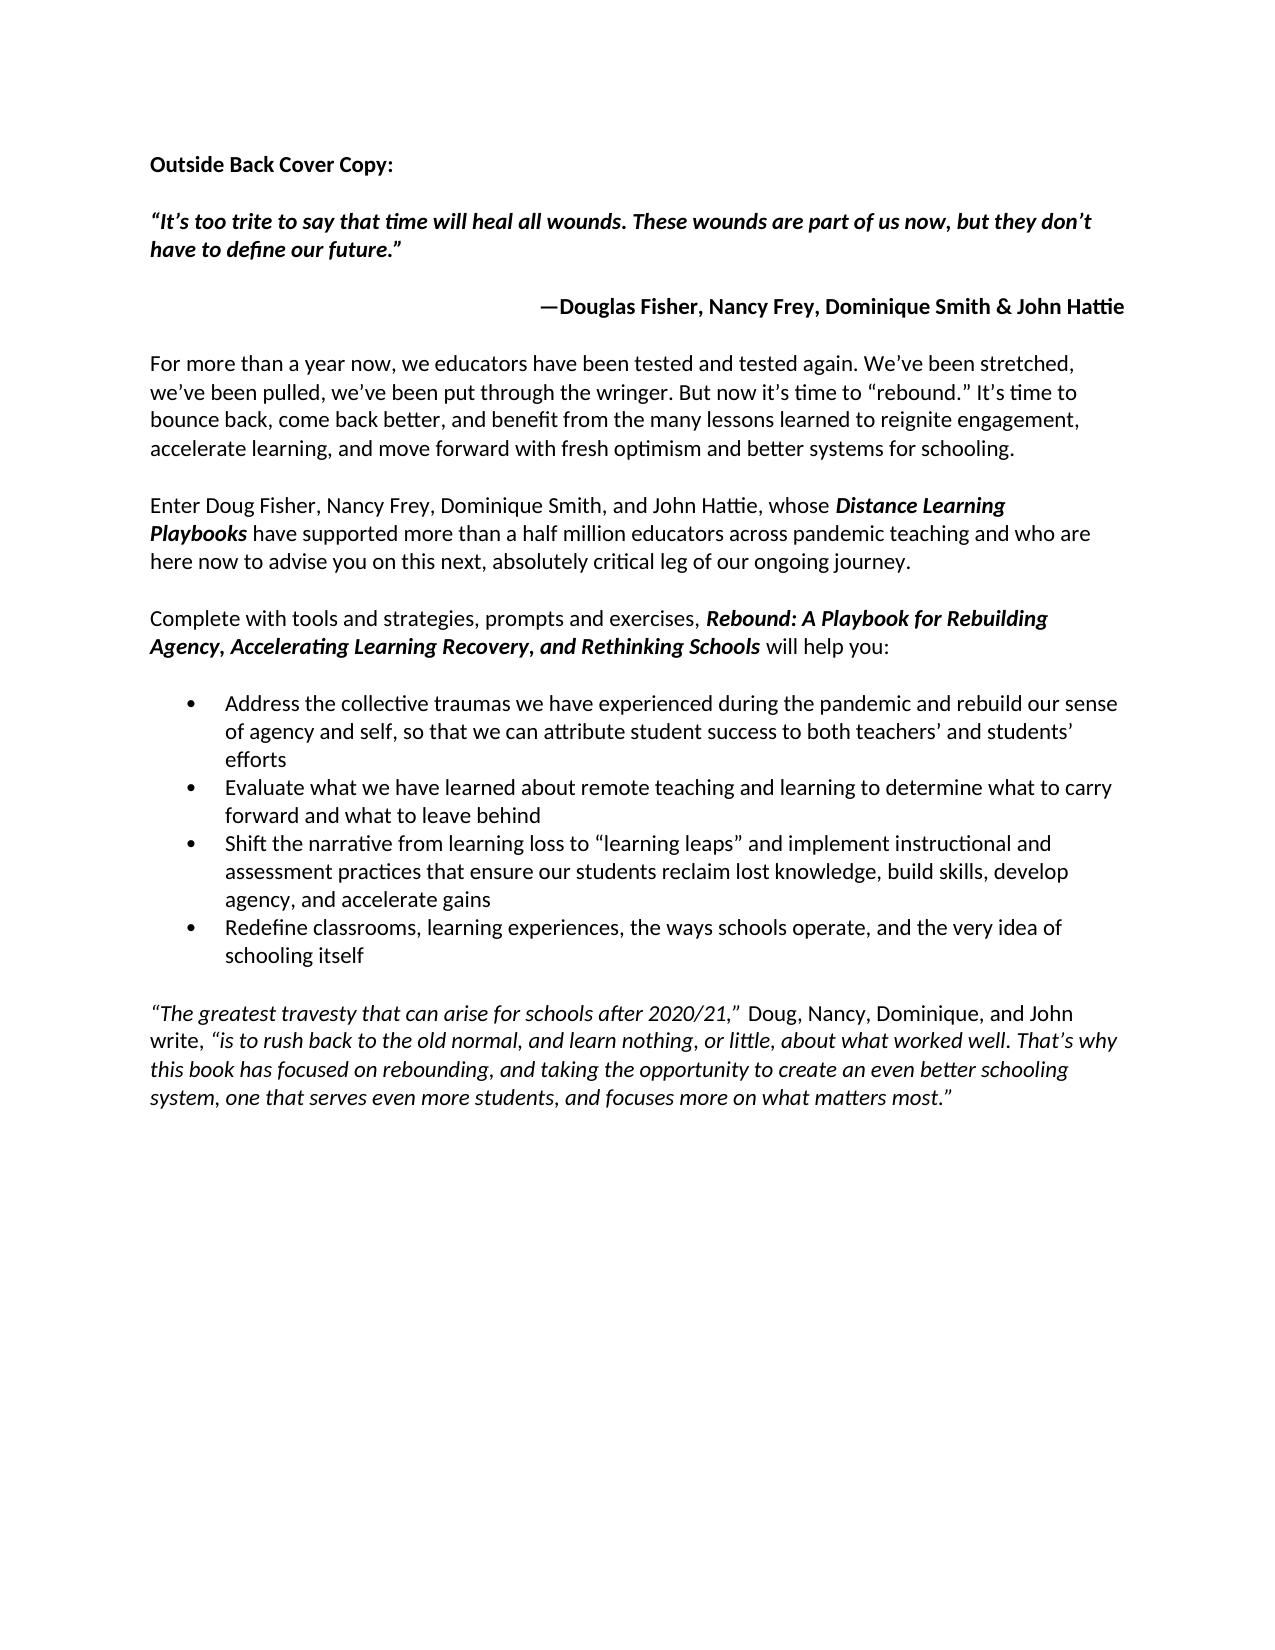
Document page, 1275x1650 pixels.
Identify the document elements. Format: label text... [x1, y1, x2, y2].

text “The greatest travesty that can arise for schools after 2020/21,” Doug, Nancy, Dominique, and John write, “is to rush back to the old normal, and learn nothing, or little, about what worked well. That’s why this book has focused on rebounding, and taking the opportunity to create an even better schooling system, one that serves even more students, and focuses more on what matters most.” [150, 999, 1125, 1111]
list Redefine classrooms, learning experiences, the ways schools operate, and the very idea of schooling itself [187, 913, 1125, 969]
list Address the collective traumas we have experienced during the pandemic and rebuild our sense of agency and self, so that we can attribute student success to both teachers’ and students’ efforts [187, 689, 1125, 773]
text For more than a year now, we educators have been tested and tested again. We’ve been stretched, we’ve been pulled, we’ve been put through the wringer. But now it’s time to “rebound.” It’s time to bounce back, come back better, and benefit from the many lessons learned to reignite engagement, accelerate learning, and move forward with fresh optimism and better systems for schooling. [150, 349, 1125, 462]
text Enter Doug Fisher, Nancy Frey, Dominique Smith, and John Hattie, whose Distance Learning Playbooks have supported more than a half million educators across pandemic teaching and who are here now to advise you on this next, absolutely critical leg of our ongoing journey. [150, 491, 1125, 575]
text —Douglas Fisher, Nancy Frey, Dominique Smith & John Hattie [150, 292, 1125, 320]
text “It’s too trite to say that time will heal all wounds. These wounds are part of us now, but they don’t have to define our future.” [150, 207, 1125, 263]
text Complete with tools and strategies, prompts and exercises, Rebound: A Playbook for Rebuilding Agency, Accelerating Learning Recovery, and Rethinking Schools will help you: [150, 604, 1125, 660]
list Evaluate what we have learned about remote teaching and learning to determine what to carry forward and what to leave behind [187, 773, 1125, 829]
list Shift the narrative from learning loss to “learning leaps” and implement instructional and assessment practices that ensure our students reclaim lost knowledge, build skills, develop agency, and accelerate gains [187, 829, 1125, 913]
text Outside Back Cover Copy: [150, 150, 1125, 178]
